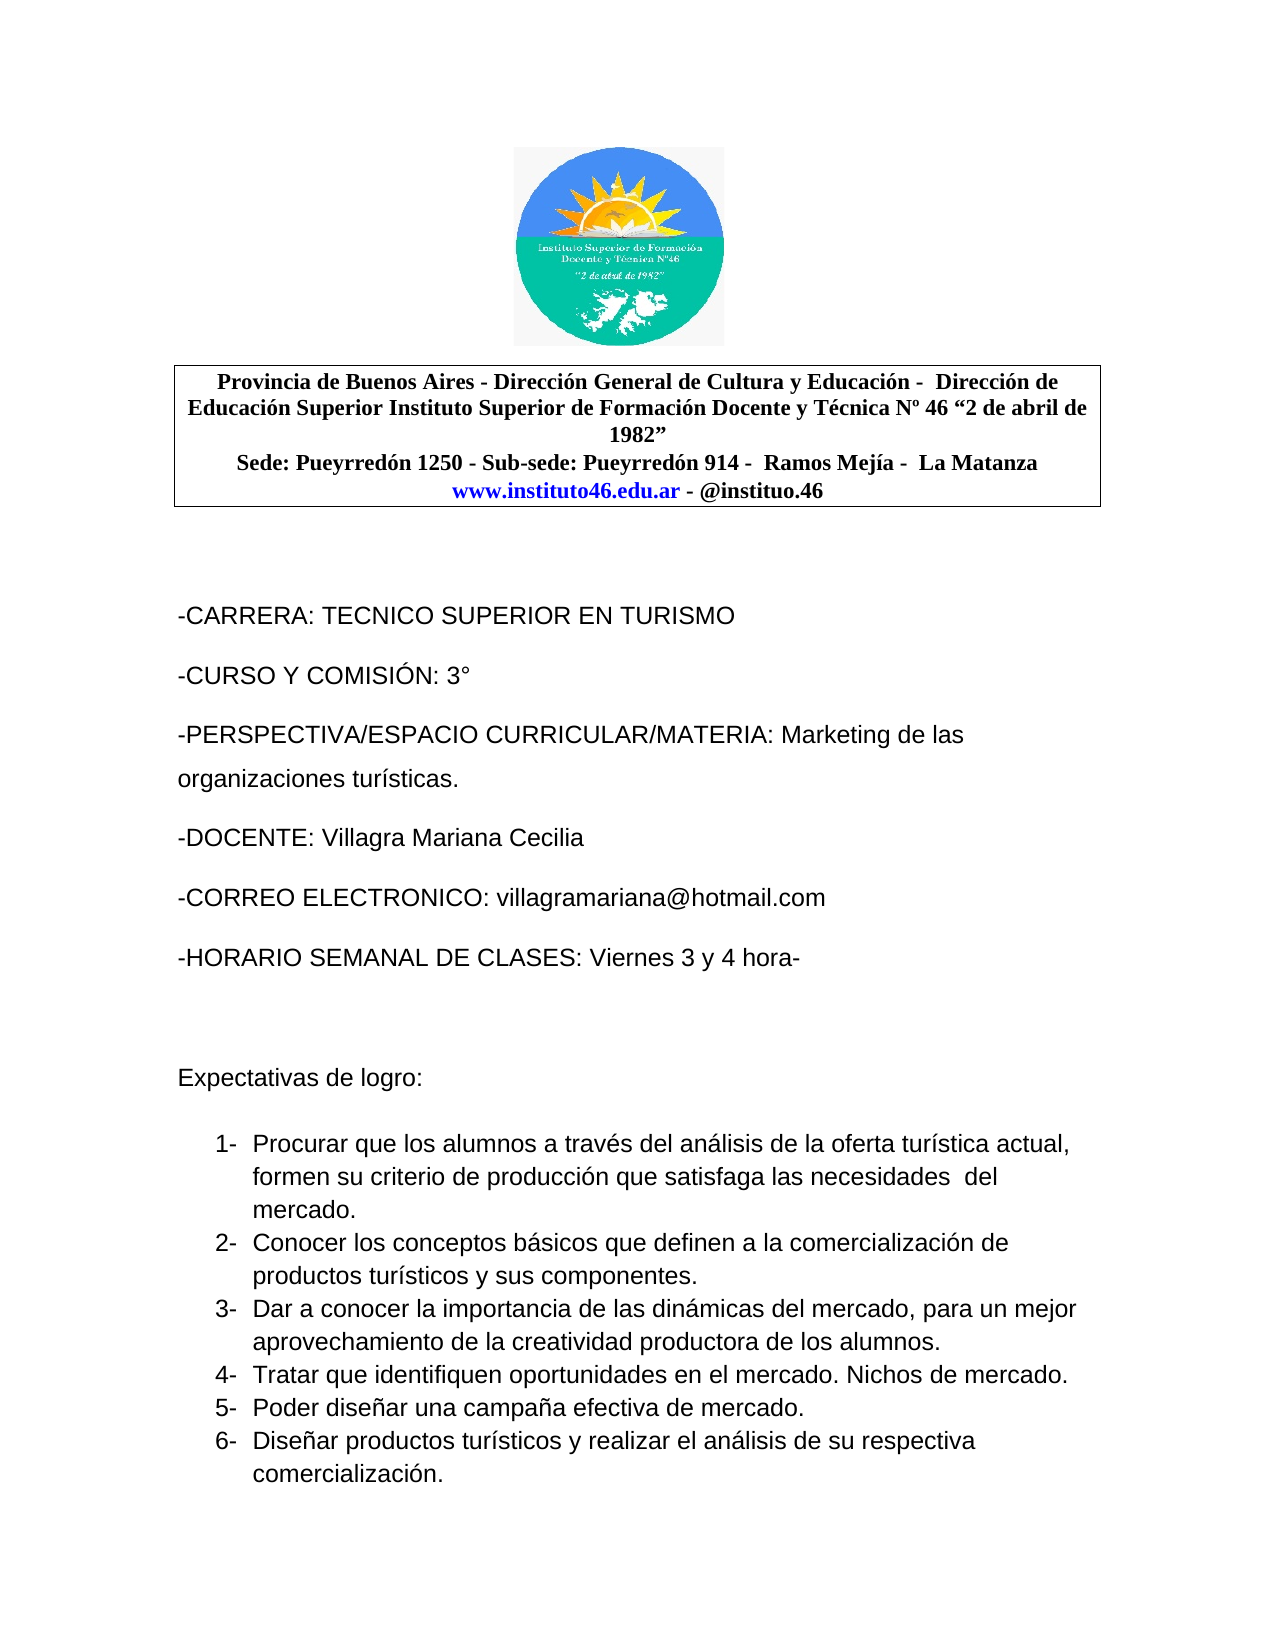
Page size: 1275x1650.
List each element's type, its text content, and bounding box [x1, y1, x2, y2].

list Tratar que identifiquen oportunidades en el mercado. Nichos de mercado. [215, 1360, 1098, 1388]
text -CARRERA: TECNICO SUPERIOR EN TURISMO [177, 601, 1098, 629]
list Poder diseñar una campaña efectiva de mercado. [215, 1393, 1098, 1421]
text Sede: Pueyrredón 1250 - Sub-sede: Pueyrredón 914 - Ramos Mejía - La Matanza [175, 449, 1100, 478]
list Procurar que los alumnos a través del análisis de la oferta turística actual, formen su criterio de producción que satisfaga las necesidades del mercado. [215, 1128, 1098, 1223]
text -HORARIO SEMANAL DE CLASES: Viernes 3 y 4 hora- [177, 943, 1098, 972]
list Dar a conocer la importancia de las dinámicas del mercado, para un mejor aprovechamiento de la creatividad productora de los alumnos. [215, 1294, 1098, 1355]
text -CORREO ELECTRONICO: villagramariana@hotmail.com [177, 883, 1098, 912]
text -DOCENTE: Villagra Mariana Cecilia [177, 823, 1098, 852]
list Conocer los conceptos básicos que definen a la comercialización de productos turísticos y sus componentes. [215, 1228, 1098, 1289]
picture [513, 147, 725, 346]
text www.instituto46.edu.ar - @instituo.46 [175, 478, 1100, 506]
text Provincia de Buenos Aires - Dirección General de Cultura y Educación - Dirección de Educación Superior Instituto Superior de Formación Docente y Técnica Nº 46 “2 de abril de 1982” [175, 366, 1100, 449]
text Expectativas de logro: [177, 1062, 1098, 1091]
text -CURSO Y COMISIÓN: 3° [177, 661, 1098, 689]
text -PERSPECTIVA/ESPACIO CURRICULAR/MATERIA: Marketing de las organizaciones turísticas. [177, 720, 1098, 792]
list Diseñar productos turísticos y realizar el análisis de su respectiva comercialización. [215, 1426, 1098, 1487]
